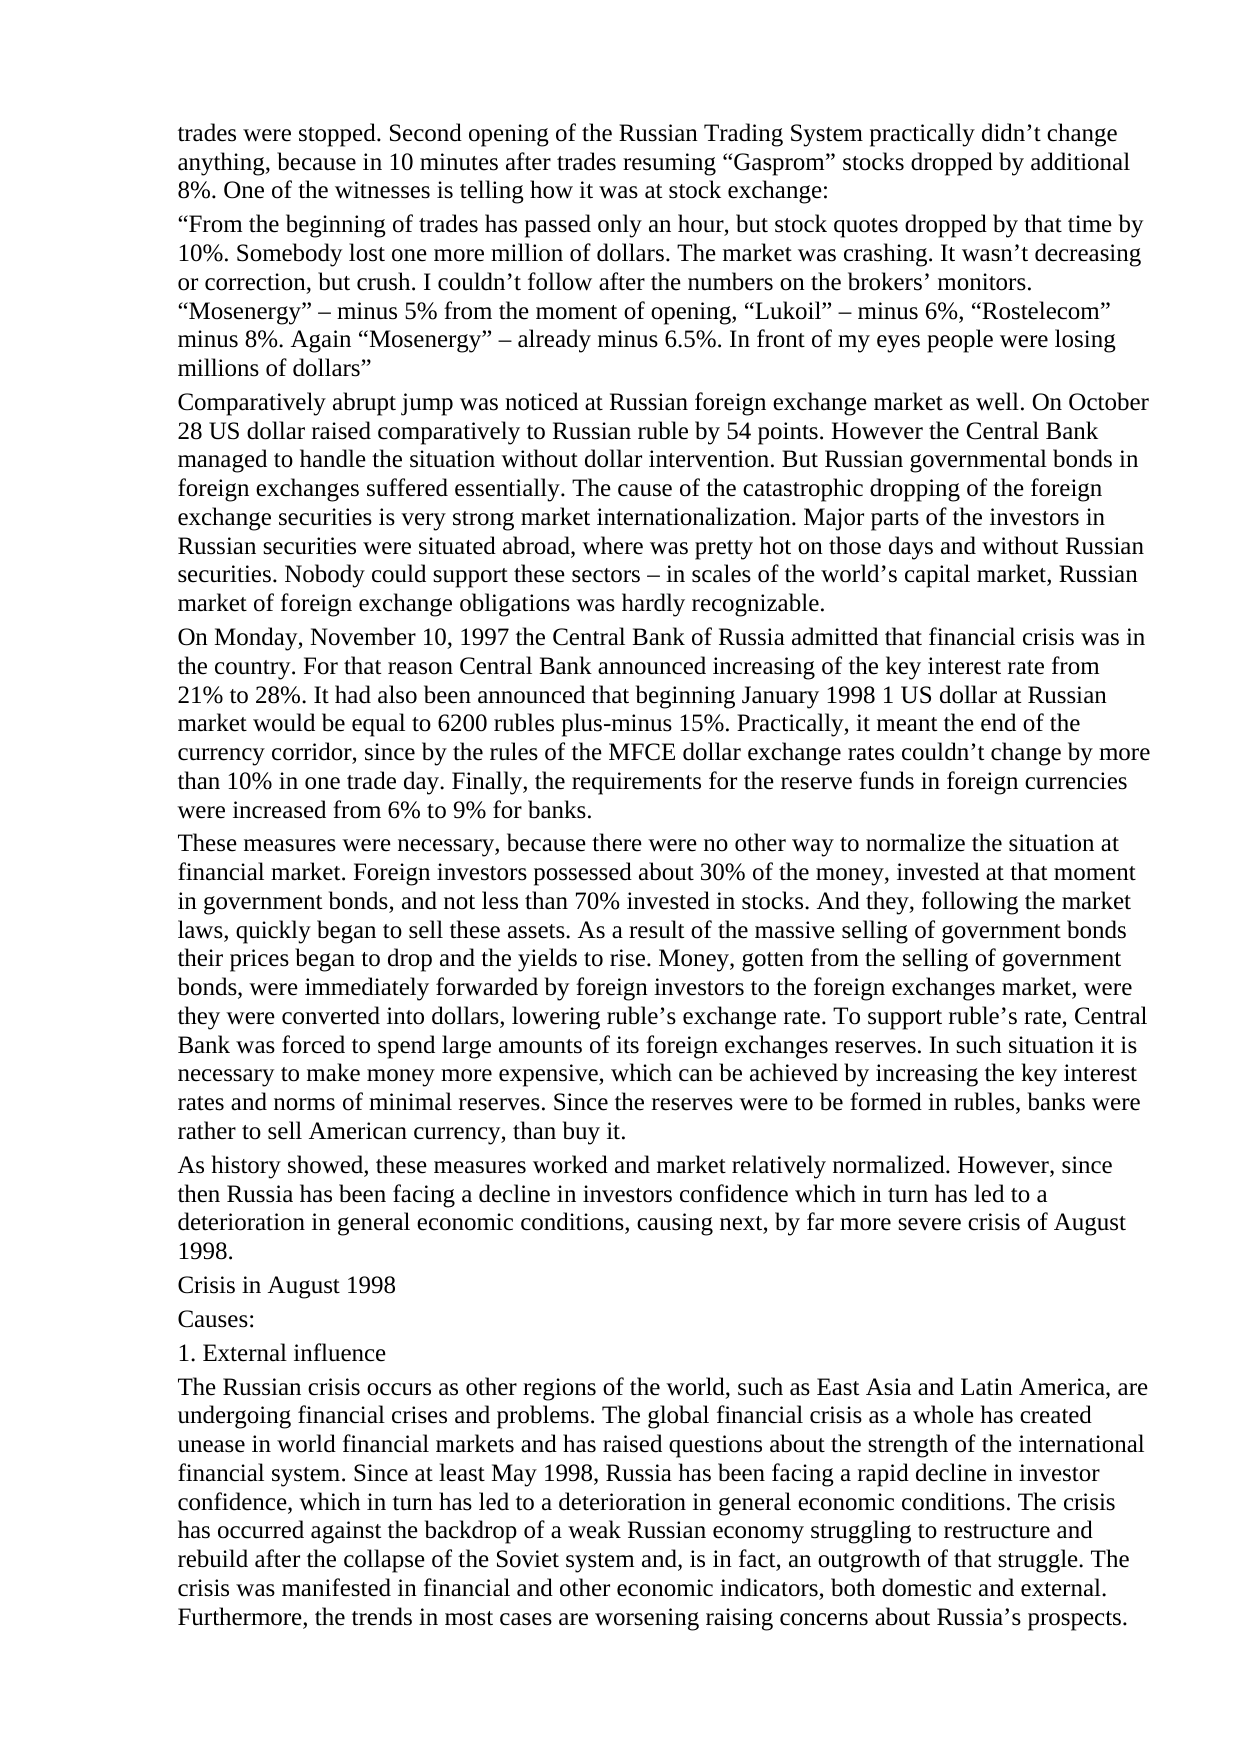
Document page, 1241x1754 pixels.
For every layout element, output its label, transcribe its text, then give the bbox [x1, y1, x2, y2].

text Causes: [177, 1304, 1152, 1333]
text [177, 118, 1152, 204]
text Comparatively abrupt jump was noticed at Russian foreign exchange market as well. On October 28 US dollar raised comparatively to Russian ruble by 54 points. However the Central Bank managed to handle the situation without dollar intervention. But Russian governmental bonds in foreign exchanges suffered essentially. The cause of the catastrophic dropping of the foreign exchange securities is very strong market internationalization. Major parts of the investors in Russian securities were situated abroad, where was pretty hot on those days and without Russian securities. Nobody could support these sectors – in scales of the world’s capital market, Russian market of foreign exchange obligations was hardly recognizable. [177, 387, 1152, 617]
text Crisis in August 1998 [177, 1270, 1152, 1299]
text “From the beginning of trades has passed only an hour, but stock quotes dropped by that time by 10%. Somebody lost one more million of dollars. The market was crashing. It wasn’t decreasing or correction, but crush. I couldn’t follow after the numbers on the brokers’ monitors. “Mosenergy” – minus 5% from the moment of opening, “Lukoil” – minus 6%, “Rostelecom” minus 8%. Again “Mosenergy” – already minus 6.5%. In front of my eyes people were losing millions of dollars” [177, 209, 1152, 382]
text As history showed, these measures worked and market relatively normalized. However, since then Russia has been facing a decline in investors confidence which in turn has led to a deterioration in general economic conditions, causing next, by far more severe crisis of August 1998. [177, 1150, 1152, 1265]
text The Russian crisis occurs as other regions of the world, such as East Asia and Latin America, are undergoing financial crises and problems. The global financial crisis as a whole has created unease in world financial markets and has raised questions about the strength of the international financial system. Since at least May 1998, Russia has been facing a rapid decline in investor confidence, which in turn has led to a deterioration in general economic conditions. The crisis has occurred against the backdrop of a weak Russian economy struggling to restructure and rebuild after the collapse of the Soviet system and, is in fact, an outgrowth of that struggle. The crisis was manifested in financial and other economic indicators, both domestic and external. Furthermore, the trends in most cases are worsening raising concerns about Russia’s prospects. [177, 1372, 1152, 1630]
text On Monday, November 10, 1997 the Central Bank of Russia admitted that financial crisis was in the country. For that reason Central Bank announced increasing of the key interest rate from 21% to 28%. It had also been announced that beginning January 1998 1 US dollar at Russian market would be equal to 6200 rubles plus-minus 15%. Practically, it meant the end of the currency corridor, since by the rules of the MFCE dollar exchange rates couldn’t change by more than 10% in one trade day. Finally, the requirements for the reserve funds in foreign currencies were increased from 6% to 9% for banks. [177, 622, 1152, 823]
text These measures were necessary, because there were no other way to normalize the situation at financial market. Foreign investors possessed about 30% of the money, invested at that moment in government bonds, and not less than 70% invested in stocks. And they, following the market laws, quickly began to sell these assets. As a result of the massive selling of government bonds their prices began to drop and the yields to rise. Money, gotten from the selling of government bonds, were immediately forwarded by foreign investors to the foreign exchanges market, were they were converted into dollars, lowering ruble’s exchange rate. To support ruble’s rate, Central Bank was forced to spend large amounts of its foreign exchanges reserves. In such situation it is necessary to make money more expensive, which can be achieved by increasing the key interest rates and norms of minimal reserves. Since the reserves were to be formed in rubles, banks were rather to sell American currency, than buy it. [177, 828, 1152, 1145]
text 1. External influence [177, 1338, 1152, 1366]
